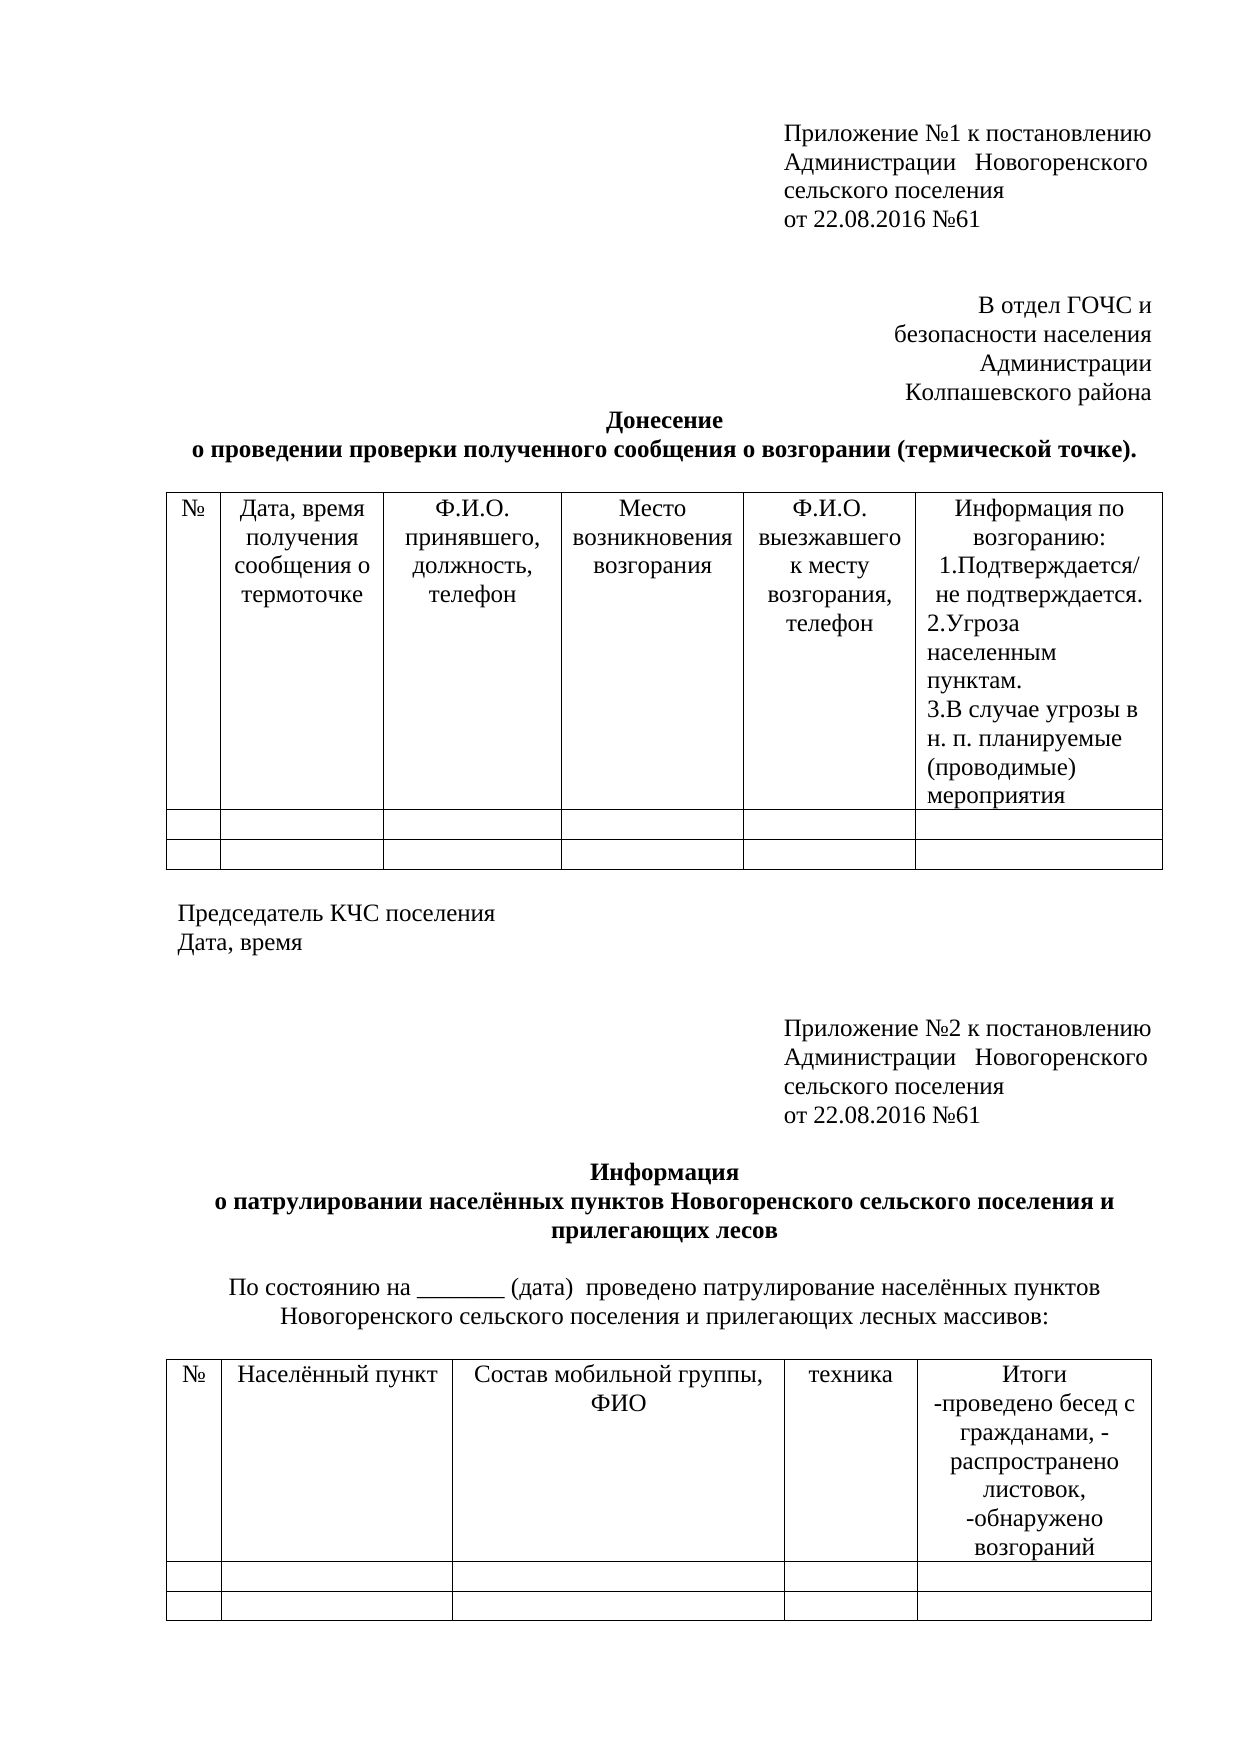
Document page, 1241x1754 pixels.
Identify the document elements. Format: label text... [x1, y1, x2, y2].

table_header Дата, время получения сообщения о термоточке [221, 493, 383, 809]
table_header техника [785, 1360, 917, 1561]
text В отдел ГОЧС и безопасности населения Администрации Колпашевского района [841, 291, 1152, 406]
table_header Информация по возгоранию: 1.Подтверждается/ не подтверждается. 2.Угроза населенным пунктам. 3.В случае угрозы в н. п. планируемые (проводимые) мероприятия [916, 493, 1162, 809]
table_cell [384, 840, 561, 869]
table_header Состав мобильной группы, ФИО [453, 1360, 784, 1561]
table_header № [167, 1360, 221, 1561]
text от 22.08.2016 №61 [177, 1100, 1152, 1128]
text о патрулировании населённых пунктов Новогоренского сельского поселения и прилегающих лесов [177, 1186, 1152, 1243]
text сельского поселения [177, 1071, 1152, 1100]
text По состоянию на _______ (дата) проведено патрулирование населённых пунктов Новогоренского сельского поселения и прилегающих лесных массивов: [177, 1272, 1152, 1330]
text Администрации Новогоренского [177, 147, 1152, 176]
text Донесение [177, 406, 1152, 434]
table_cell [785, 1592, 917, 1620]
table_cell [384, 810, 561, 839]
text Администрации Новогоренского [177, 1042, 1152, 1071]
table_cell [744, 840, 915, 869]
text Информация [177, 1157, 1152, 1186]
table_cell [221, 810, 383, 839]
table_cell [562, 840, 743, 869]
table_header Итоги -проведено бесед с гражданами, -распространено листовок, -обнаружено возгораний [918, 1360, 1151, 1561]
table_cell [562, 810, 743, 839]
table_cell [453, 1562, 784, 1591]
table_cell [167, 840, 220, 869]
table_cell [744, 810, 915, 839]
text Приложение №1 к постановлению [177, 118, 1152, 147]
table_cell [167, 1562, 221, 1591]
table_cell [222, 1592, 452, 1620]
table_cell [916, 810, 1162, 839]
table_cell [221, 840, 383, 869]
table_cell [167, 810, 220, 839]
text сельского поселения [177, 176, 1152, 204]
text Приложение №2 к постановлению [177, 1013, 1152, 1042]
table_cell [916, 840, 1162, 869]
text от 22.08.2016 №61 [177, 204, 1152, 233]
table_header № [167, 493, 220, 809]
table_header Ф.И.О. выезжавшего к месту возгорания, телефон [744, 493, 915, 809]
table_header Населённый пункт [222, 1360, 452, 1561]
table_header Место возникновения возгорания [562, 493, 743, 809]
table_cell [918, 1562, 1151, 1591]
table_cell [167, 1592, 221, 1620]
table_cell [785, 1562, 917, 1591]
text Дата, время [177, 927, 1152, 956]
text о проведении проверки полученного сообщения о возгорании (термической точке). [177, 434, 1152, 463]
table_cell [918, 1592, 1151, 1620]
table_cell [453, 1592, 784, 1620]
text Председатель КЧС поселения [177, 898, 1152, 927]
table_header Ф.И.О. принявшего, должность, телефон [384, 493, 561, 809]
table_cell [222, 1562, 452, 1591]
